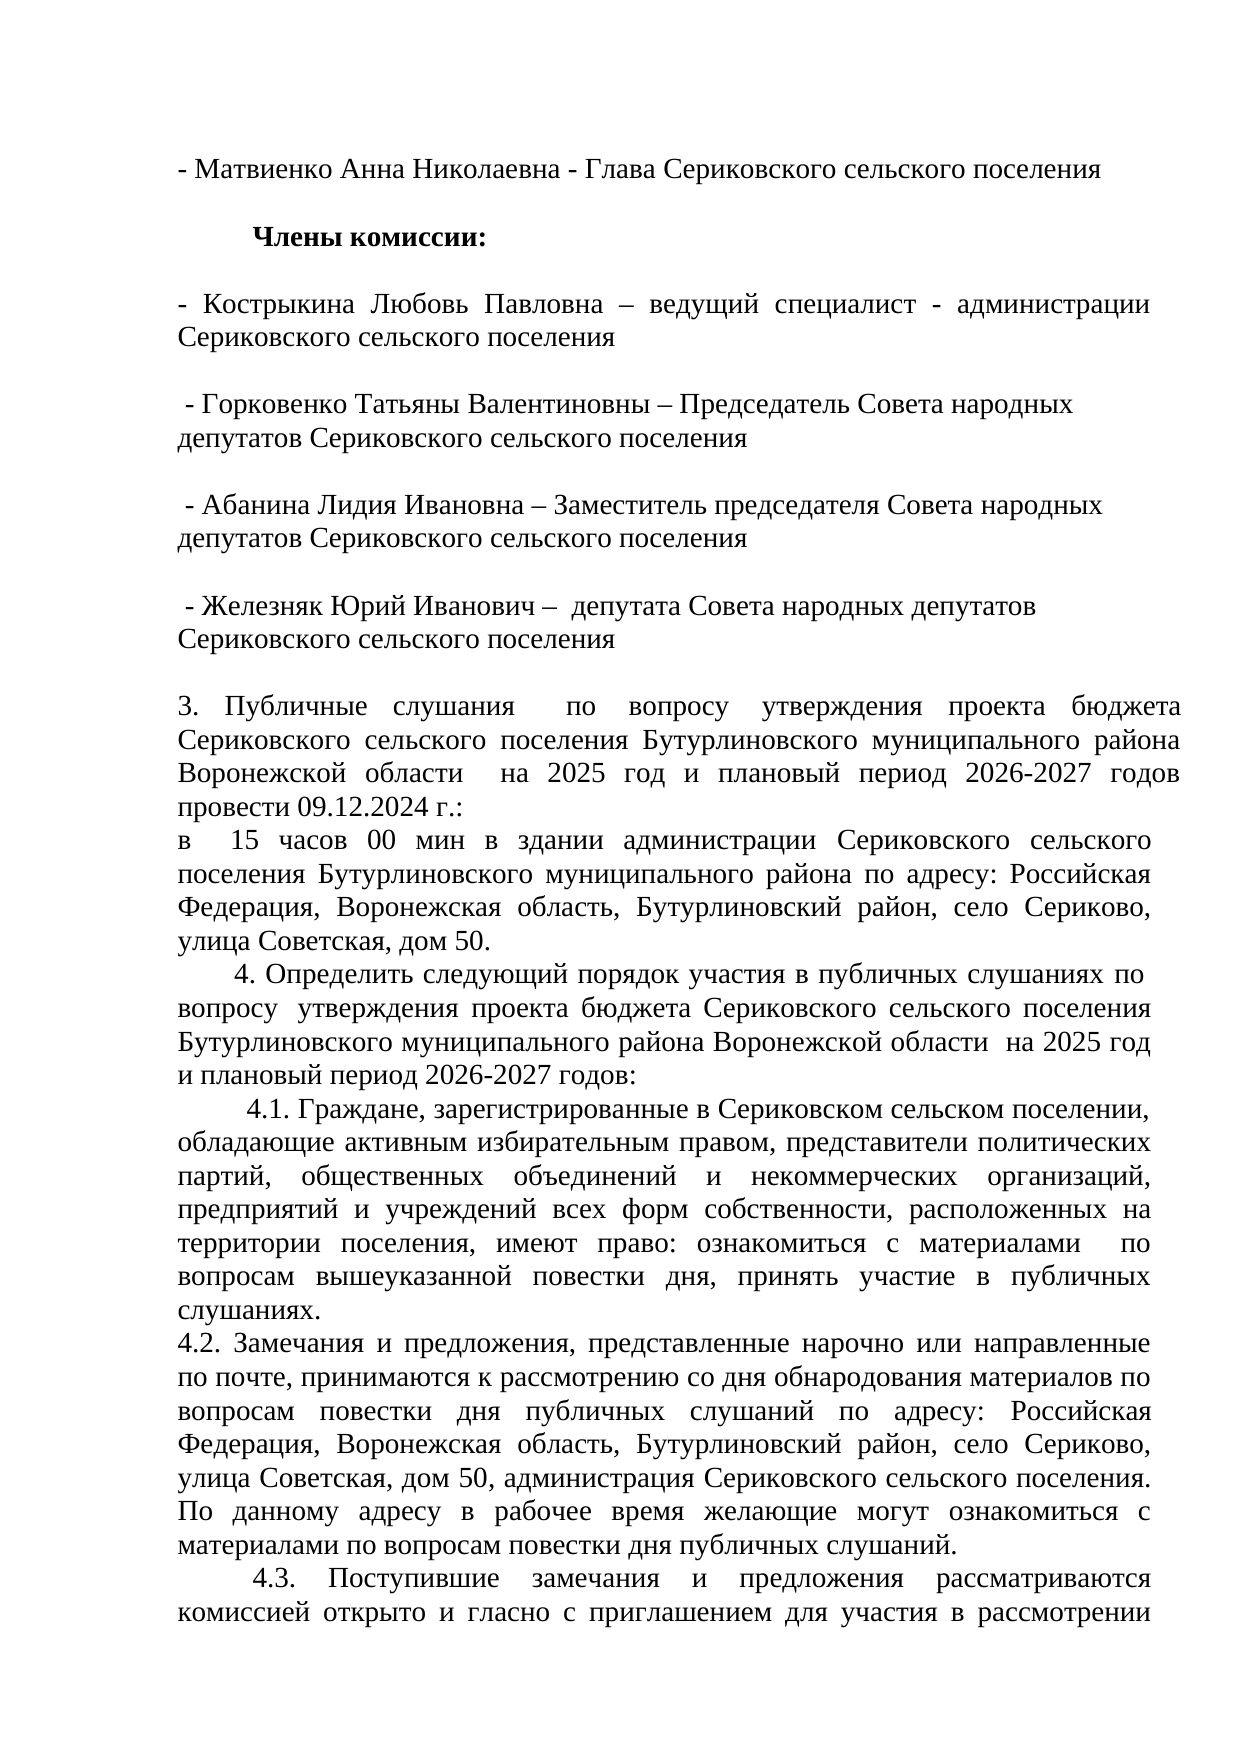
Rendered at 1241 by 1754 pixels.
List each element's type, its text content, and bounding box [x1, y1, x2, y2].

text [177, 1560, 1152, 1627]
text 4. Определить следующий порядок участия в публичных слушаниях по вопросу утверждения проекта бюджета Сериковского сельского поселения Бутурлиновского муниципального района Воронежской области на 2025 год и плановый период 2026-2027 годов: [177, 957, 1152, 1091]
text 3. Публичные слушания по вопросу утверждения проекта бюджета Сериковского сельского поселения Бутурлиновского муниципального района Воронежской области на 2025 год и плановый период 2026-2027 годов провести 09.12.2024 г.: [177, 688, 1181, 822]
text в 15 часов 00 мин в здании администрации Сериковского сельского поселения Бутурлиновского муниципального района по адресу: Российская Федерация, Воронежская область, Бутурлиновский район, село Сериково, улица Советская, дом 50. [177, 822, 1152, 957]
text 4.2. Замечания и предложения, представленные нарочно или направленные по почте, принимаются к рассмотрению со дня обнародования материалов по вопросам повестки дня публичных слушаний по адресу: Российская Федерация, Воронежская область, Бутурлиновский район, село Сериково, улица Советская, дом 50, администрация Сериковского сельского поселения. По данному адресу в рабочее время желающие могут ознакомиться с материалами по вопросам повестки дня публичных слушаний. [177, 1326, 1152, 1560]
text Члены комиссии: [177, 219, 1152, 252]
text - Горковенко Татьяны Валентиновны – Председатель Совета народных депутатов Сериковского сельского поселения [177, 386, 1152, 453]
text - Абанина Лидия Ивановна – Заместитель председателя Совета народных депутатов Сериковского сельского поселения [177, 487, 1152, 554]
text 4.1. Граждане, зарегистрированные в Сериковском сельском поселении, обладающие активным избирательным правом, представители политических партий, общественных объединений и некоммерческих организаций, предприятий и учреждений всех форм собственности, расположенных на территории поселения, имеют право: ознакомиться с материалами по вопросам вышеуказанной повестки дня, принять участие в публичных слушаниях. [177, 1091, 1152, 1326]
text - Кострыкина Любовь Павловна – ведущий специалист - администрации Сериковского сельского поселения [177, 286, 1152, 353]
text - Матвиенко Анна Николаевна - Глава Сериковского сельского поселения [177, 152, 1152, 185]
text - Железняк Юрий Иванович – депутата Совета народных депутатов Сериковского сельского поселения [177, 588, 1152, 655]
